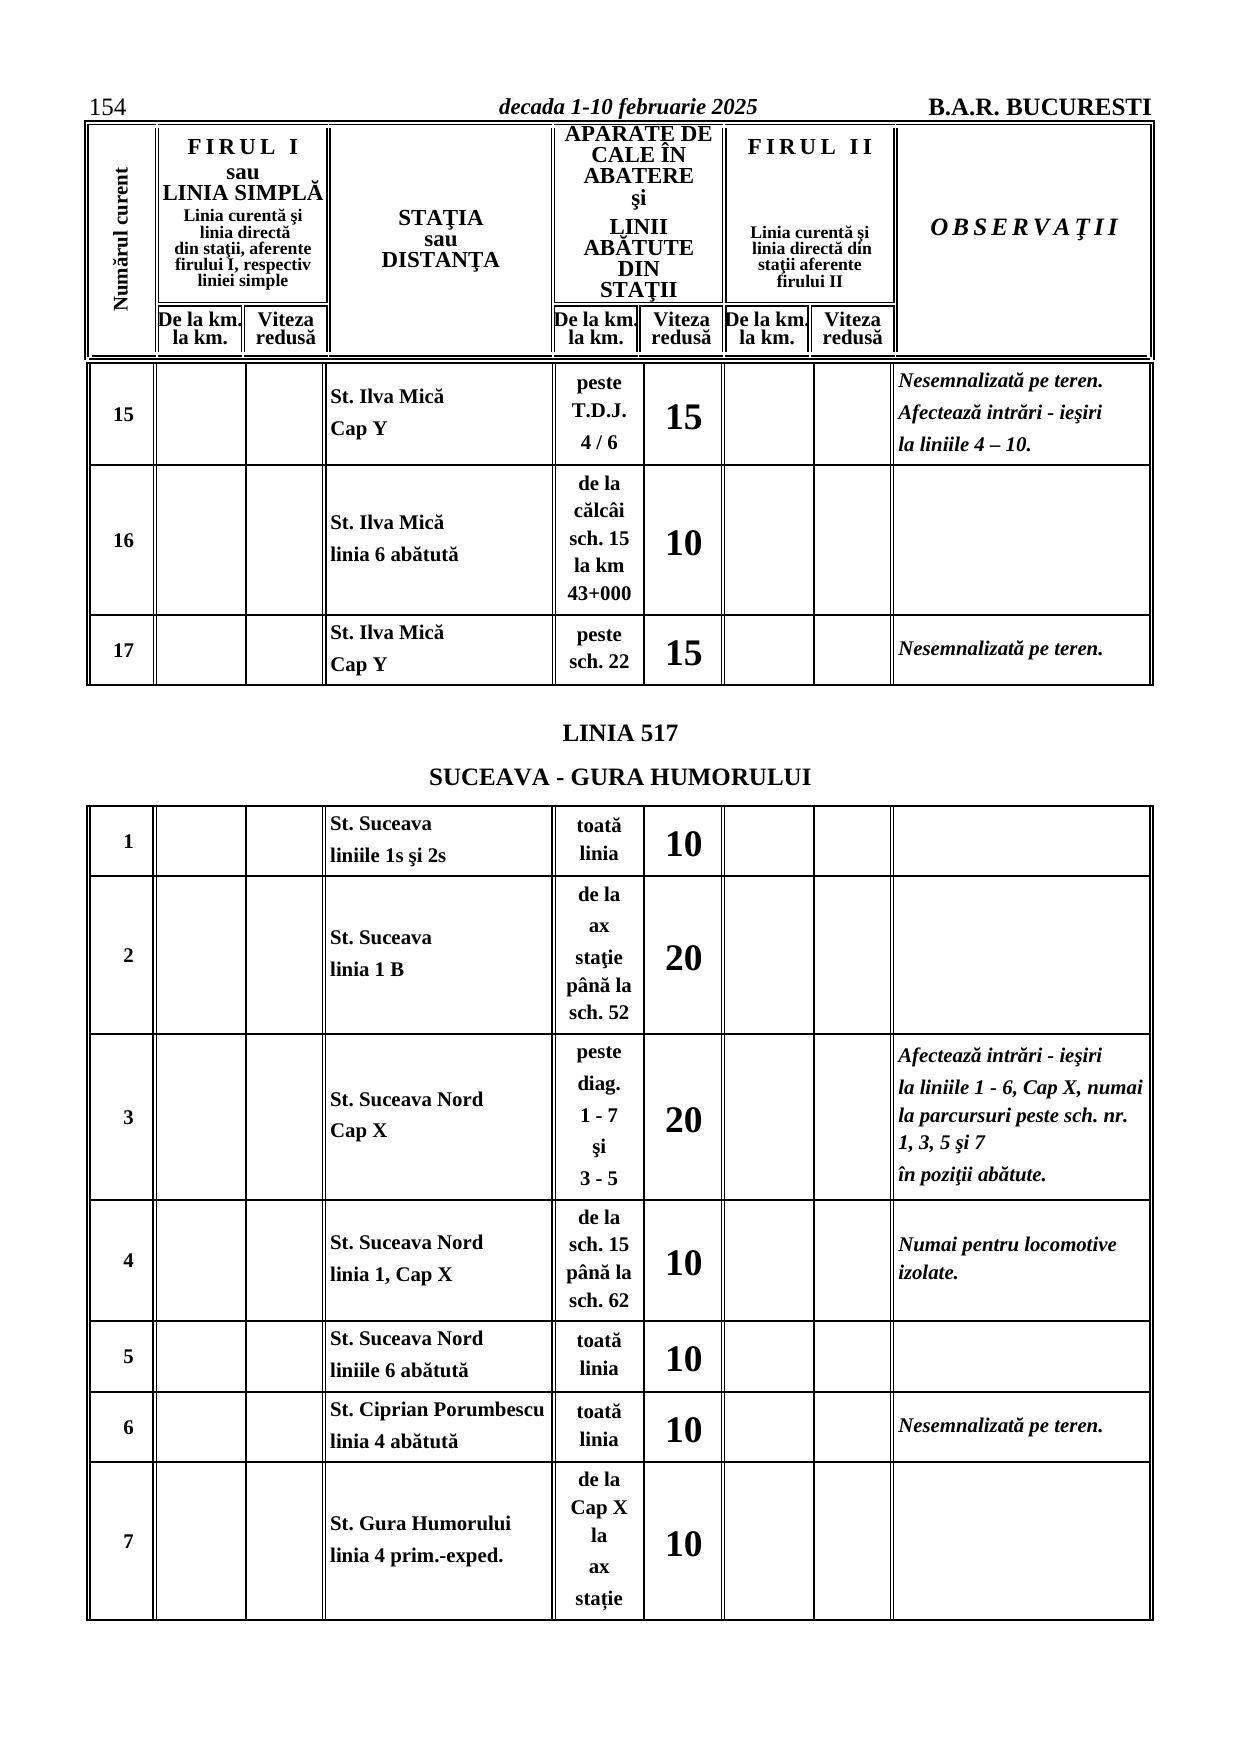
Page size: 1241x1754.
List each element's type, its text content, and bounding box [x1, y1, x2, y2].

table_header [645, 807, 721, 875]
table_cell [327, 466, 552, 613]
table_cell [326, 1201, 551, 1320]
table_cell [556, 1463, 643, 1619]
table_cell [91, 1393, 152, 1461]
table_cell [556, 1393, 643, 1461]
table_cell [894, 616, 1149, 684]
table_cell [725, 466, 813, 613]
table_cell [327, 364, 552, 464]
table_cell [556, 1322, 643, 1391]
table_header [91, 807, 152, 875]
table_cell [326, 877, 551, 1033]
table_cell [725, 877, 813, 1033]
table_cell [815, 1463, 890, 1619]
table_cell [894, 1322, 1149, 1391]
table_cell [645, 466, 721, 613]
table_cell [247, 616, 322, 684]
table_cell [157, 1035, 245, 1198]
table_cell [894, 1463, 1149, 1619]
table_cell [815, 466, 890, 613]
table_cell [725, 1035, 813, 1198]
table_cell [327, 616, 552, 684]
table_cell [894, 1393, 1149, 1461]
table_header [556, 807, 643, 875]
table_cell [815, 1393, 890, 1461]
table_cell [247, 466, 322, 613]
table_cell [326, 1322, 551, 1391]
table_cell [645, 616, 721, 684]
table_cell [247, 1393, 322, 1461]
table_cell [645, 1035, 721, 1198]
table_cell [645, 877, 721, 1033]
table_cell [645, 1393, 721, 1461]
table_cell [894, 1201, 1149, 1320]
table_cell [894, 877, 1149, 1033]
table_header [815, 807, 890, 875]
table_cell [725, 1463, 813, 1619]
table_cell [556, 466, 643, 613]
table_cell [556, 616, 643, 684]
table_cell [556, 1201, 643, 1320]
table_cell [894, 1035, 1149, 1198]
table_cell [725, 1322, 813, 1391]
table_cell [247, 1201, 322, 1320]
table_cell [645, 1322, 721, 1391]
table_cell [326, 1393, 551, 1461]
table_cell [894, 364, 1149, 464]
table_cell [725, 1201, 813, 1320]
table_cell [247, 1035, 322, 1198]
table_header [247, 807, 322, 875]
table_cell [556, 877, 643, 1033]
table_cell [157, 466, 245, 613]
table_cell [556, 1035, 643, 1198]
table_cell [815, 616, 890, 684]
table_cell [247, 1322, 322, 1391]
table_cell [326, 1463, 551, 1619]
subtitle SUCEAVA - GURA HUMORULUI [89, 762, 1152, 790]
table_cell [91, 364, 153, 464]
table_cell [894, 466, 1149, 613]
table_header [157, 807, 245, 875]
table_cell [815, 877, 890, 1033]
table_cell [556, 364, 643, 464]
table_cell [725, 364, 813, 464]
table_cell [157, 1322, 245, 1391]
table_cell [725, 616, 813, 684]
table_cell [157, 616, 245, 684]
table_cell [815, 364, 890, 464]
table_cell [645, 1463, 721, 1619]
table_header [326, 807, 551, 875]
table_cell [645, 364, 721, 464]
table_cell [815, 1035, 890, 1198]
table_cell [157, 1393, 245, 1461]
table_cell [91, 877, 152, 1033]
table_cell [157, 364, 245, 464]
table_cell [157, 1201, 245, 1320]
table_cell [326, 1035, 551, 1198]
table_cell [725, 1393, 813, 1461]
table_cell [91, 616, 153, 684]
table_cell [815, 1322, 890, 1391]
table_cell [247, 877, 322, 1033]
subtitle LINIA 517 [89, 718, 1152, 747]
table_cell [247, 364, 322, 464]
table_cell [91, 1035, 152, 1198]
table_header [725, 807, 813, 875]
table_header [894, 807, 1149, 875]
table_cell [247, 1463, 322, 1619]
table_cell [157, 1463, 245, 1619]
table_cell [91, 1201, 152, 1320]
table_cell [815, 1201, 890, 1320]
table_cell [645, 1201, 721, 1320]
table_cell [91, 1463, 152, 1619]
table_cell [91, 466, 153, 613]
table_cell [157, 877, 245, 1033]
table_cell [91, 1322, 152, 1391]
